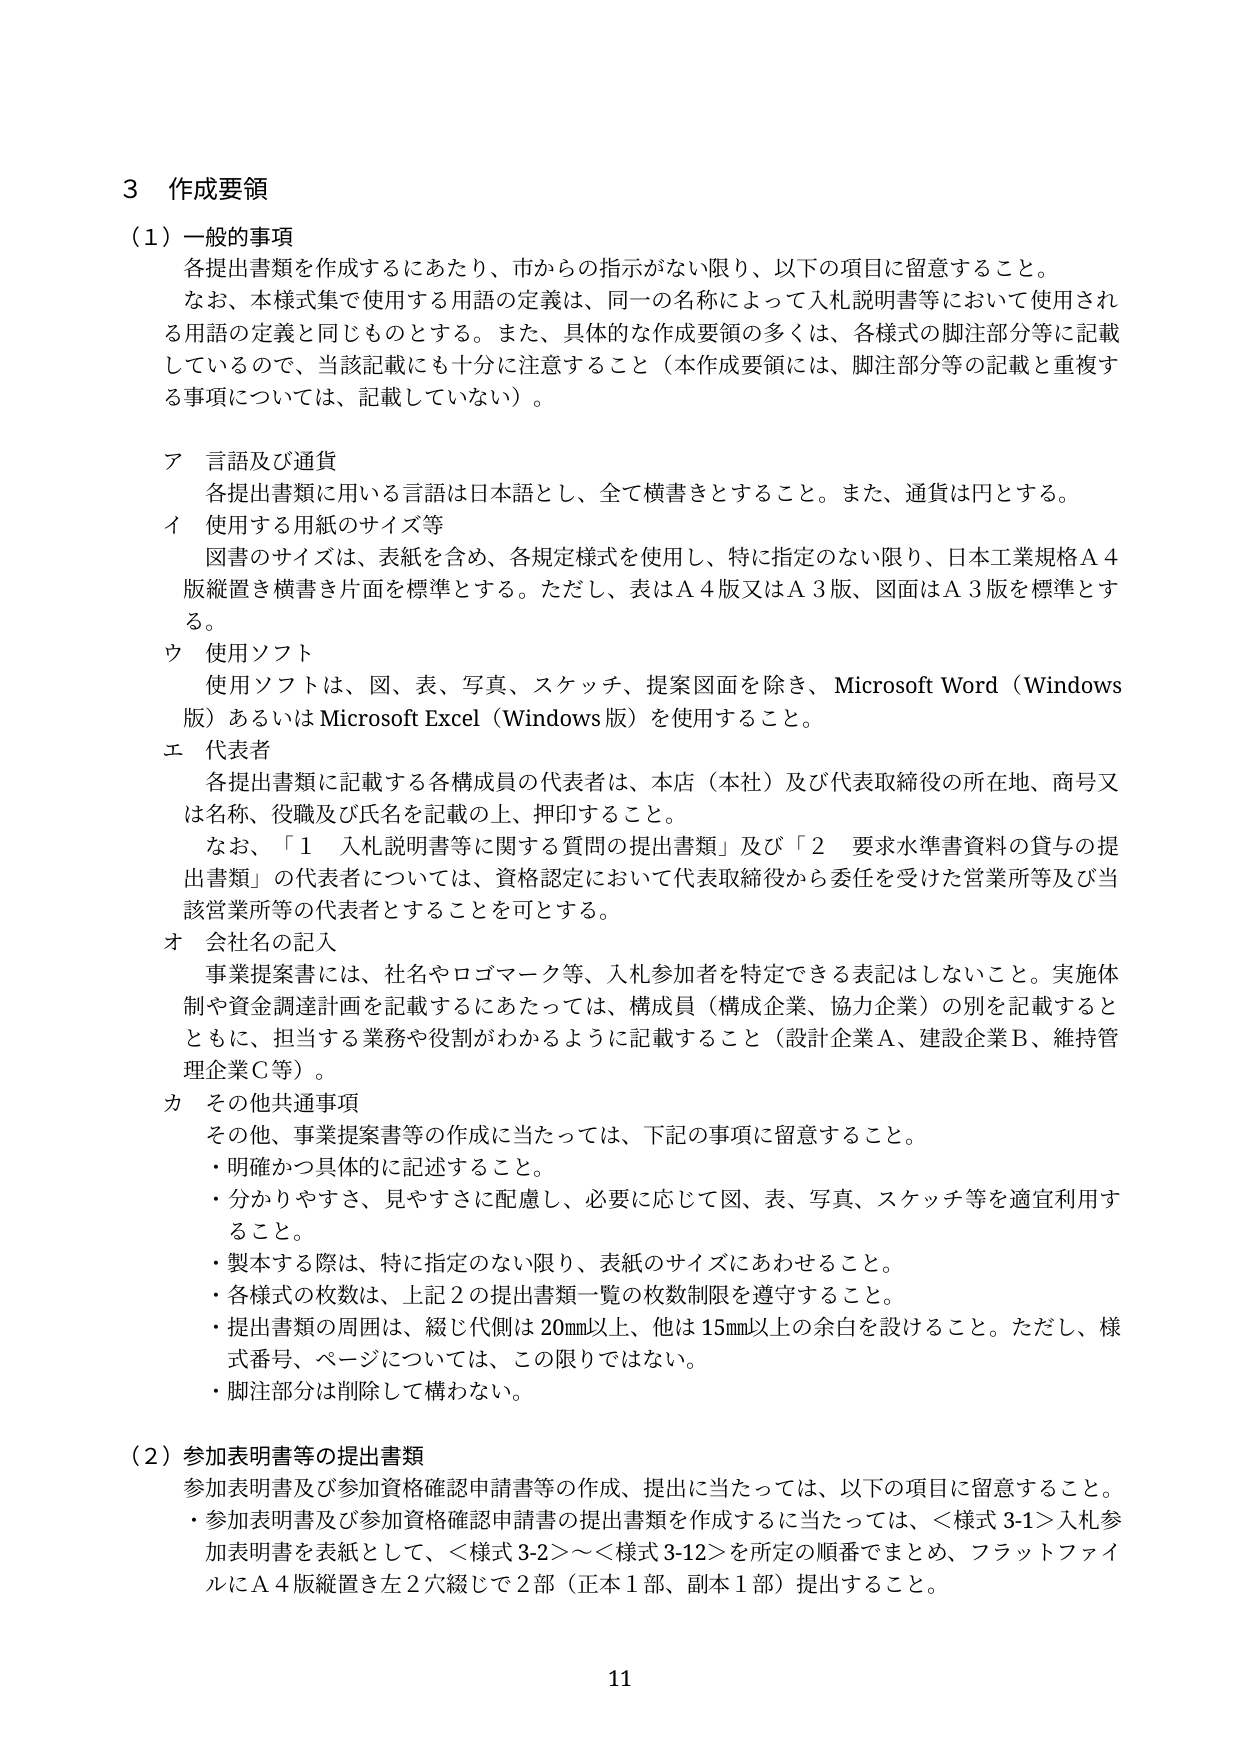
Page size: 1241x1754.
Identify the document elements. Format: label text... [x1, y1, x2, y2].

text ・明確かつ具体的に記述すること。 [206, 1150, 1122, 1182]
text ・提出書類の周囲は、綴じ代側は20㎜以上、他は15㎜以上の余白を設けること。ただし、様式番号、ページについては、この限りではない。 [206, 1310, 1122, 1374]
text 各提出書類を作成するにあたり、市からの指示がない限り、以下の項目に留意すること。 [162, 251, 1122, 283]
text ・分かりやすさ、見やすさに配慮し、必要に応じて図、表、写真、スケッチ等を適宜利用すること。 [206, 1182, 1122, 1246]
text なお、本様式集で使用する用語の定義は、同一の名称によって入札説明書等において使用される用語の定義と同じものとする。また、具体的な作成要領の多くは、各様式の脚注部分等に記載しているので、当該記載にも十分に注意すること（本作成要領には、脚注部分等の記載と重複する事項については、記載していない）。 [162, 283, 1122, 412]
text （２）参加表明書等の提出書類 [118, 1438, 1122, 1471]
text その他、事業提案書等の作成に当たっては、下記の事項に留意すること。 [184, 1118, 1122, 1150]
text ・製本する際は、特に指定のない限り、表紙のサイズにあわせること。 [206, 1246, 1122, 1278]
text ウ 使用ソフト [162, 636, 1122, 668]
text 各提出書類に記載する各構成員の代表者は、本店（本社）及び代表取締役の所在地、商号又は名称、役職及び氏名を記載の上、押印すること。 [184, 765, 1122, 829]
text ・各様式の枚数は、上記２の提出書類一覧の枚数制限を遵守すること。 [206, 1278, 1122, 1310]
text 参加表明書及び参加資格確認申請書等の作成、提出に当たっては、以下の項目に留意すること。 [162, 1471, 1122, 1503]
text ・脚注部分は削除して構わない。 [206, 1374, 1122, 1406]
text 事業提案書には、社名やロゴマーク等、入札参加者を特定できる表記はしないこと。実施体制や資金調達計画を記載するにあたっては、構成員（構成企業、協力企業）の別を記載するとともに、担当する業務や役割がわかるように記載すること（設計企業Ａ、建設企業Ｂ、維持管理企業Ｃ等）。 [184, 957, 1122, 1086]
text 各提出書類に用いる言語は日本語とし、全て横書きとすること。また、通貨は円とする。 [184, 476, 1122, 508]
text イ 使用する用紙のサイズ等 [162, 508, 1122, 540]
text （１）一般的事項 [118, 219, 1122, 251]
text 図書のサイズは、表紙を含め、各規定様式を使用し、特に指定のない限り、日本工業規格Ａ４版縦置き横書き片面を標準とする。ただし、表はＡ４版又はＡ３版、図面はＡ３版を標準とする。 [184, 540, 1122, 636]
text カ その他共通事項 [162, 1086, 1122, 1118]
text なお、「１ 入札説明書等に関する質問の提出書類」及び「２ 要求水準書資料の貸与の提出書類」の代表者については、資格認定において代表取締役から委任を受けた営業所等及び当該営業所等の代表者とすることを可とする。 [184, 829, 1122, 925]
text オ 会社名の記入 [162, 925, 1122, 957]
text ・参加表明書及び参加資格確認申請書の提出書類を作成するに当たっては、＜様式3-1＞入札参加表明書を表紙として、＜様式3-2＞～＜様式3-12＞を所定の順番でまとめ、フラットファイルにＡ４版縦置き左２穴綴じで２部（正本１部、副本１部）提出すること。 [184, 1503, 1122, 1599]
text ア 言語及び通貨 [162, 444, 1122, 476]
text 使用ソフトは、図、表、写真、スケッチ、提案図面を除き、Microsoft Word（Windows版）あるいはMicrosoft Excel（Windows版）を使用すること。 [184, 668, 1122, 733]
text エ 代表者 [162, 733, 1122, 765]
text ３ 作成要領 [118, 155, 1122, 219]
